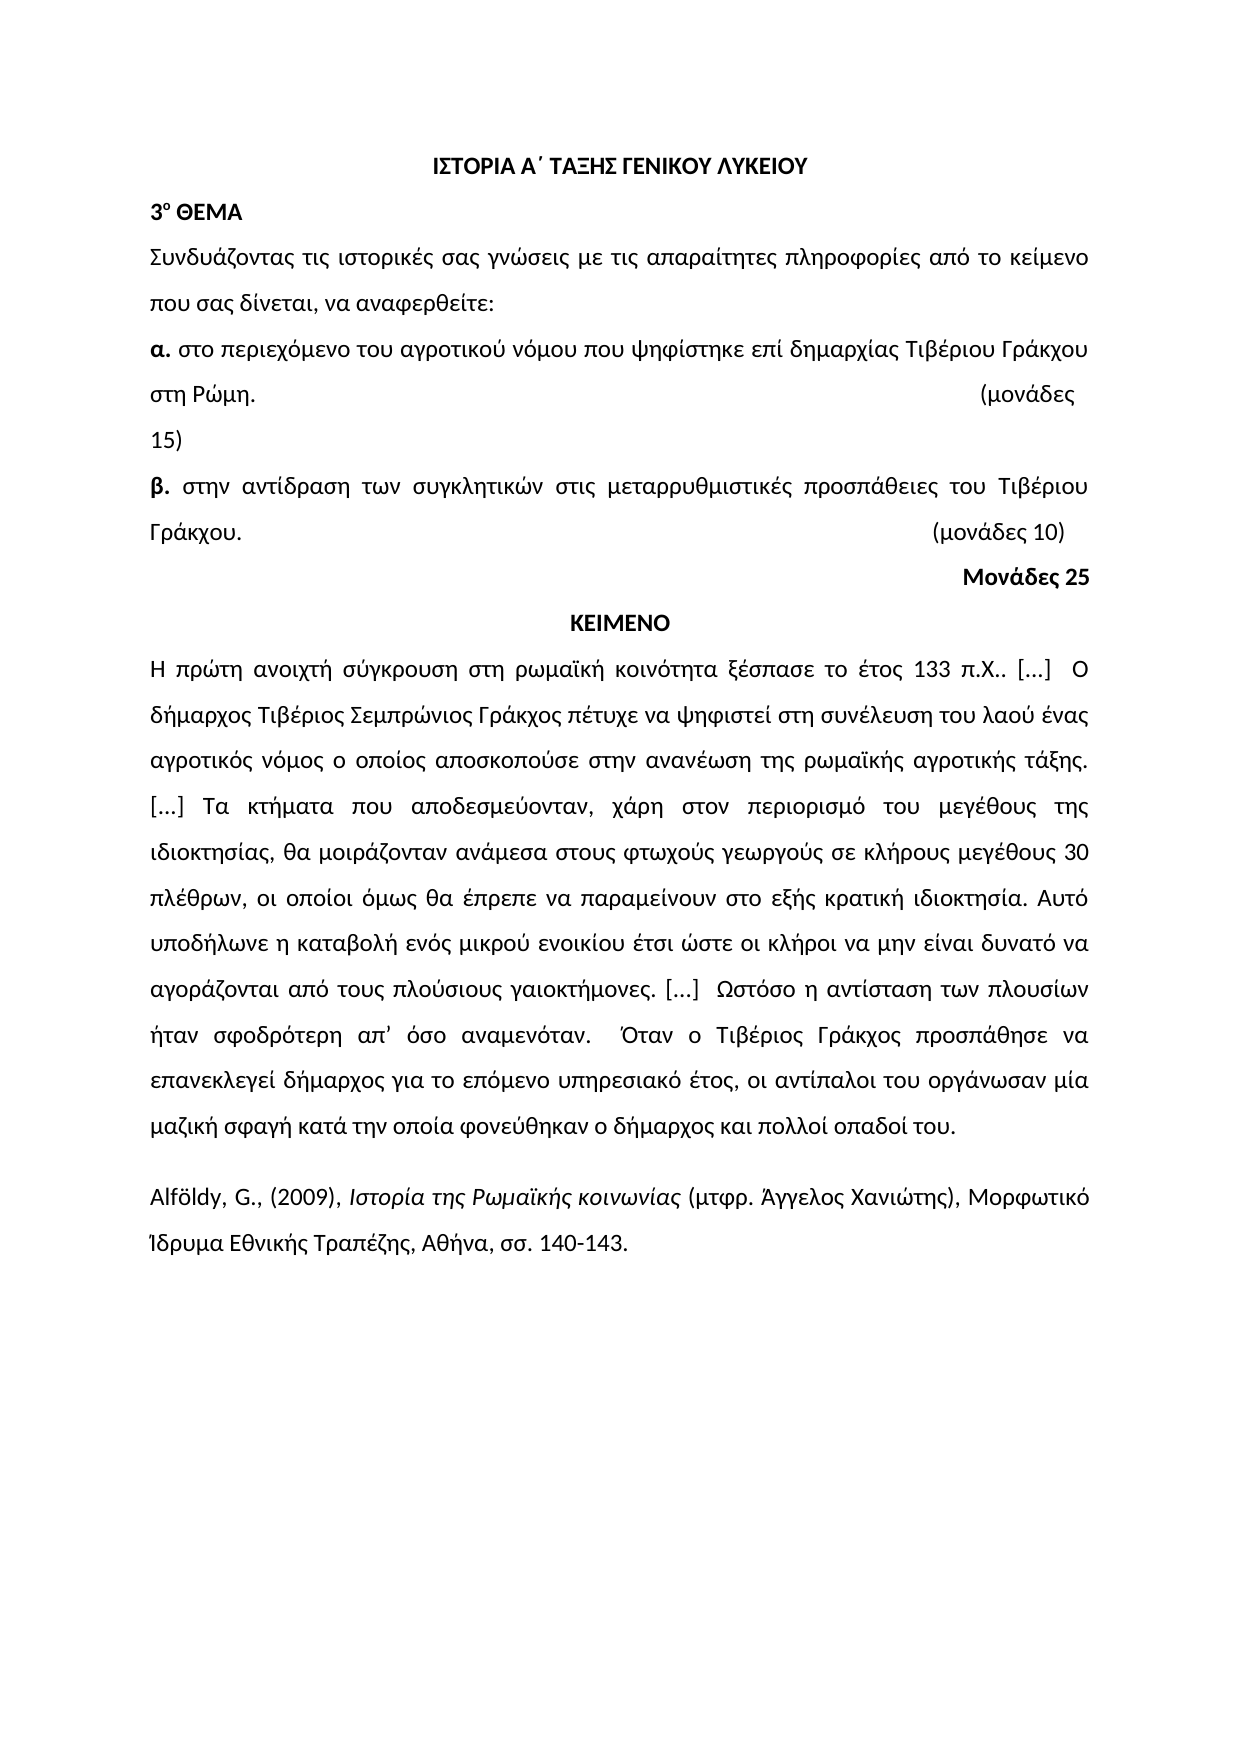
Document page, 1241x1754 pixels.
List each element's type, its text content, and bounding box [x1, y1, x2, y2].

text Συνδυάζοντας τις ιστορικές σας γνώσεις με τις απαραίτητες πληροφορίες από το κείμενο που σας δίνεται, να αναφερθείτε: [150, 241, 1090, 318]
text 3ο ΘΕΜΑ [150, 196, 1090, 226]
text Η πρώτη ανοιχτή σύγκρουση στη ρωμαϊκή κοινότητα ξέσπασε το έτος 133 π.Χ.. [...] Ο δήμαρχος Τιβέριος Σεμπρώνιος Γράκχος πέτυχε να ψηφιστεί στη συνέλευση του λαού ένας αγροτικός νόμος ο οποίος αποσκοπούσε στην ανανέωση της ρωμαϊκής αγροτικής τάξης. [...] Τα κτήματα που αποδεσμεύονταν, χάρη στον περιορισμό του μεγέθους της ιδιοκτησίας, θα μοιράζονταν ανάμεσα στους φτωχούς γεωργούς σε κλήρους μεγέθους 30 πλέθρων, οι οποίοι όμως θα έπρεπε να παραμείνουν στο εξής κρατική ιδιοκτησία. Αυτό υποδήλωνε η καταβολή ενός μικρού ενοικίου έτσι ώστε οι κλήροι να μην είναι δυνατό να αγοράζονται από τους πλούσιους γαιοκτήμονες. [...] Ωστόσο η αντίσταση των πλουσίων ήταν σφοδρότερη απ’ όσο αναμενόταν. Όταν ο Τιβέριος Γράκχος προσπάθησε να επανεκλεγεί δήμαρχος για το επόμενο υπηρεσιακό έτος, οι αντίπαλοι του οργάνωσαν μία μαζική σφαγή κατά την οποία φονεύθηκαν ο δήμαρχος και πολλοί οπαδοί του. [150, 653, 1090, 1141]
text ΚΕΙΜΕΝΟ [150, 607, 1090, 638]
text Μονάδες 25 [150, 562, 1090, 592]
text ΙΣΤΟΡΙΑ Α΄ ΤΑΞΗΣ ΓΕΝΙΚΟΥ ΛΥΚΕΙΟΥ [150, 150, 1090, 181]
text Alföldy, G., (2009), Ιστορία της Ρωμαϊκής κοινωνίας (μτφρ. Άγγελος Χανιώτης), Μορφωτικό Ίδρυμα Εθνικής Τραπέζης, Αθήνα, σσ. 140-143. [150, 1181, 1090, 1257]
text α. στο περιεχόμενο του αγροτικού νόμου που ψηφίστηκε επί δημαρχίας Τιβέριου Γράκχου στη Ρώμη. (μονάδες 15) [150, 333, 1090, 455]
text β. στην αντίδραση των συγκλητικών στις μεταρρυθμιστικές προσπάθειες του Τιβέριου Γράκχου. (μονάδες 10) [150, 470, 1090, 546]
